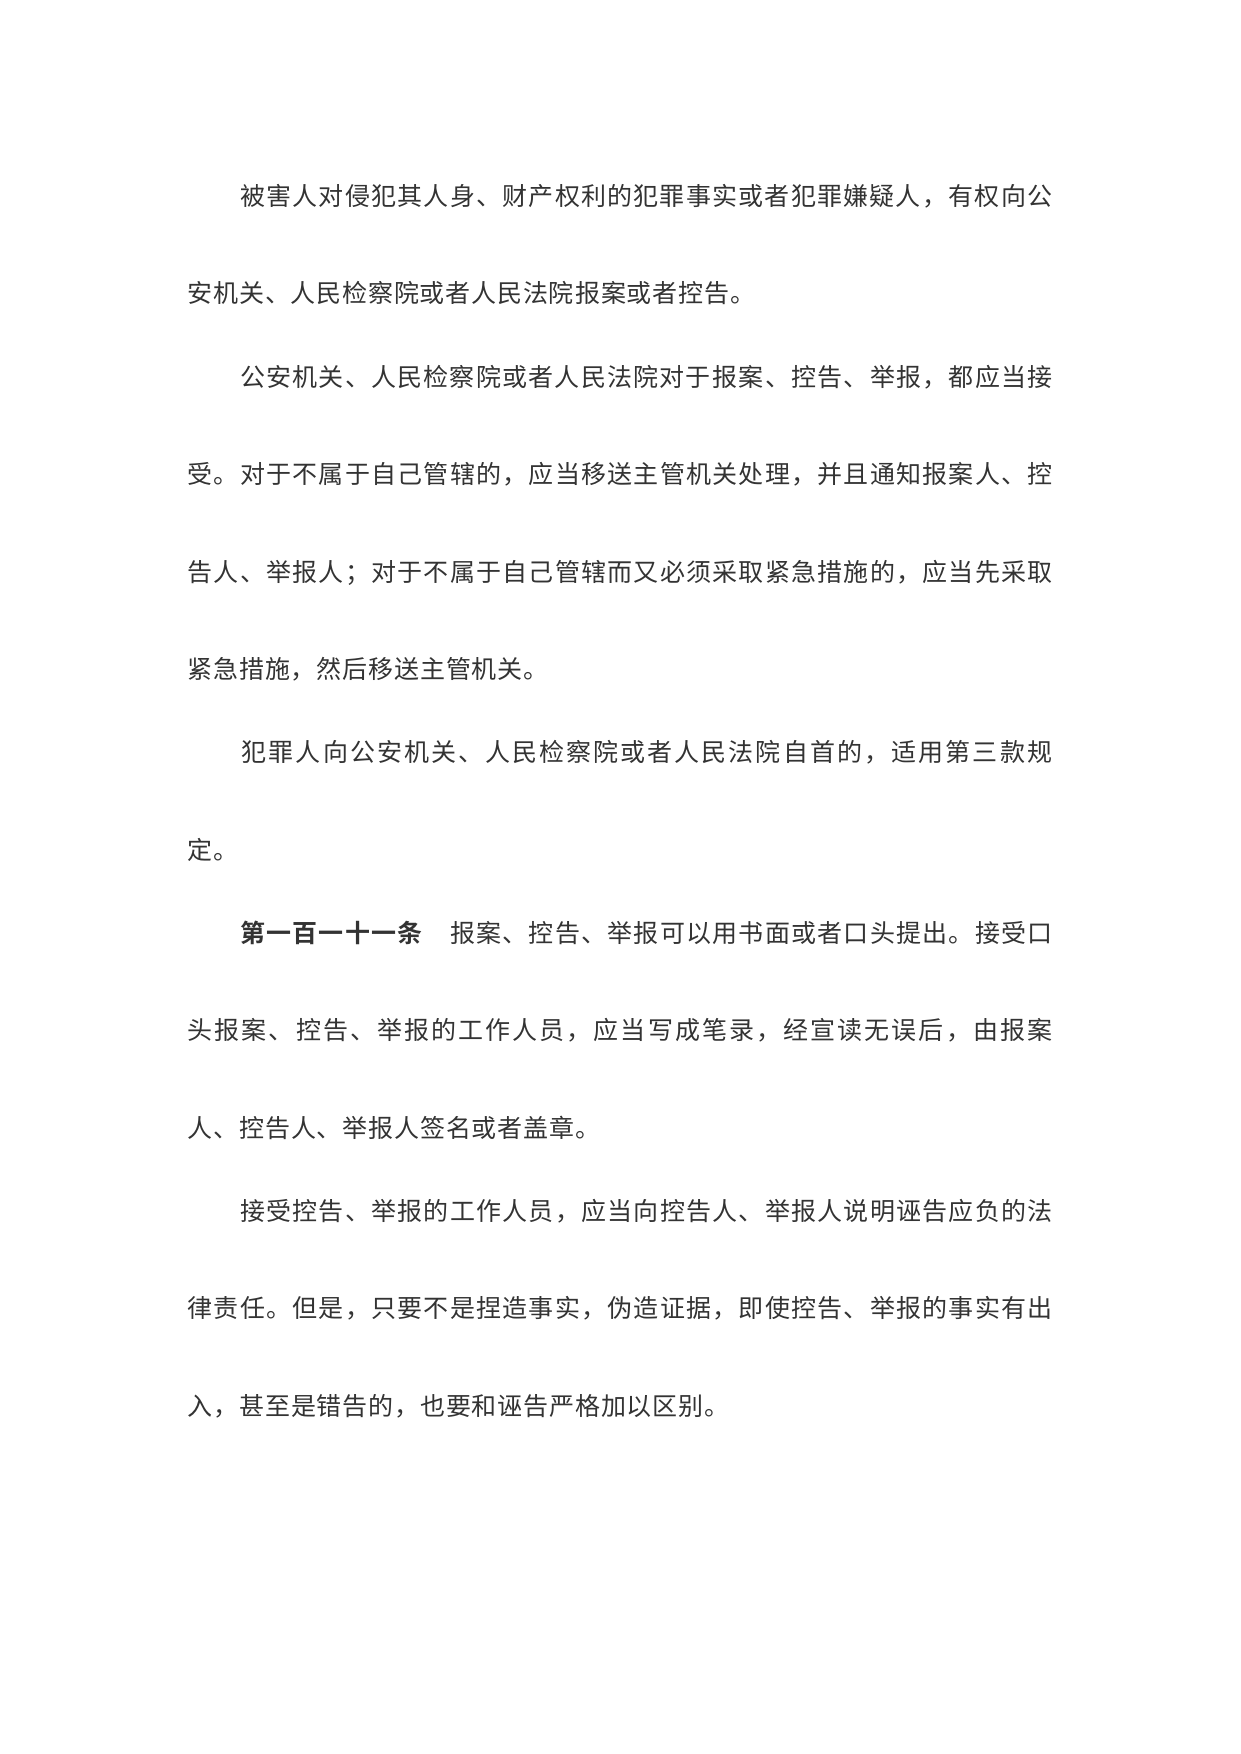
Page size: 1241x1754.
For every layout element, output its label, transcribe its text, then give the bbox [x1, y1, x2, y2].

text 被害人对侵犯其人身、财产权利的犯罪事实或者犯罪嫌疑人，有权向公安机关、人民检察院或者人民法院报案或者控告。 [187, 162, 1053, 324]
text 第一百一十一条 报案、控告、举报可以用书面或者口头提出。接受口头报案、控告、举报的工作人员，应当写成笔录，经宣读无误后，由报案人、控告人、举报人签名或者盖章。 [187, 899, 1053, 1159]
text 接受控告、举报的工作人员，应当向控告人、举报人说明诬告应负的法律责任。但是，只要不是捏造事实，伪造证据，即使控告、举报的事实有出入，甚至是错告的，也要和诬告严格加以区别。 [187, 1177, 1053, 1437]
text 犯罪人向公安机关、人民检察院或者人民法院自首的，适用第三款规定。 [187, 718, 1053, 881]
text 公安机关、人民检察院或者人民法院对于报案、控告、举报，都应当接受。对于不属于自己管辖的，应当移送主管机关处理，并且通知报案人、控告人、举报人；对于不属于自己管辖而又必须采取紧急措施的，应当先采取紧急措施，然后移送主管机关。 [187, 343, 1053, 700]
